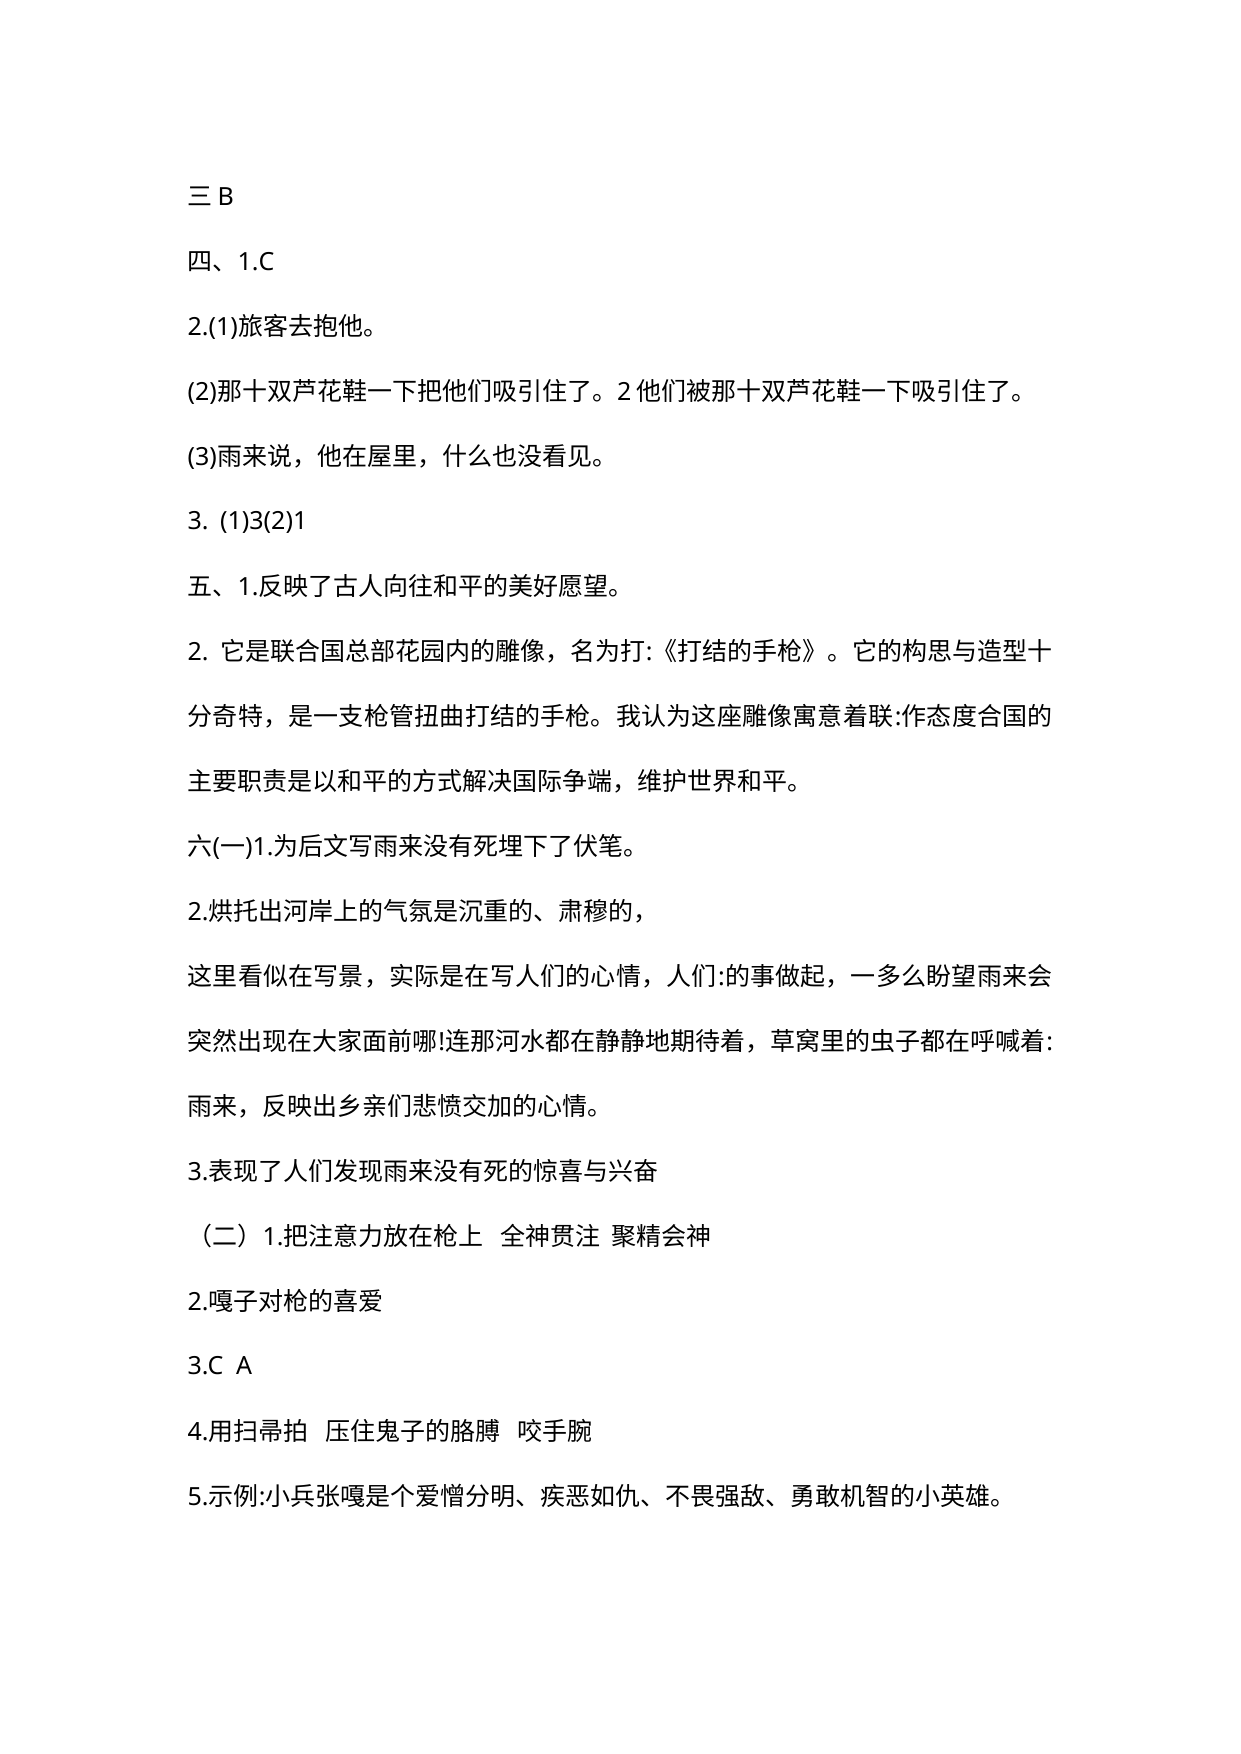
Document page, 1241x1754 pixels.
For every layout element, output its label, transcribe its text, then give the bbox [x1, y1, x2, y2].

list (1)3(2)1 五、1.反映了古人向往和平的美好愿望。 [187, 487, 1053, 617]
text 三B 四、1.C 2.(1)旅客去抱他。 (2)那十双芦花鞋一下把他们吸引住了。2他们被那十双芦花鞋一下吸引住了。 (3)雨来说，他在屋里，什么也没看见。 [187, 162, 1053, 487]
list 它是联合国总部花园内的雕像，名为打:《打结的手枪》。它的构思与造型十分奇特，是一支枪管扭曲打结的手枪。我认为这座雕像寓意着联:作态度合国的主要职责是以和平的方式解决国际争端，维护世界和平。 六(一)1.为后文写雨来没有死埋下了伏笔。 2.烘托出河岸上的气氛是沉重的、肃穆的， 这里看似在写景，实际是在写人们的心情，人们:的事做起，一多么盼望雨来会突然出现在大家面前哪!连那河水都在静静地期待着，草窝里的虫子都在呼喊着:雨来，反映出乡亲们悲愤交加的心情。 3.表现了人们发现雨来没有死的惊喜与兴奋 [187, 617, 1053, 1202]
text （二）1.把注意力放在枪上 全神贯注 聚精会神 2.嘎子对枪的喜爱 [187, 1202, 1053, 1332]
text 3.C A 4.用扫帚拍 压住鬼子的胳膊 咬手腕 5.示例:小兵张嘎是个爱憎分明、疾恶如仇、不畏强敌、勇敢机智的小英雄。 [187, 1332, 1053, 1527]
